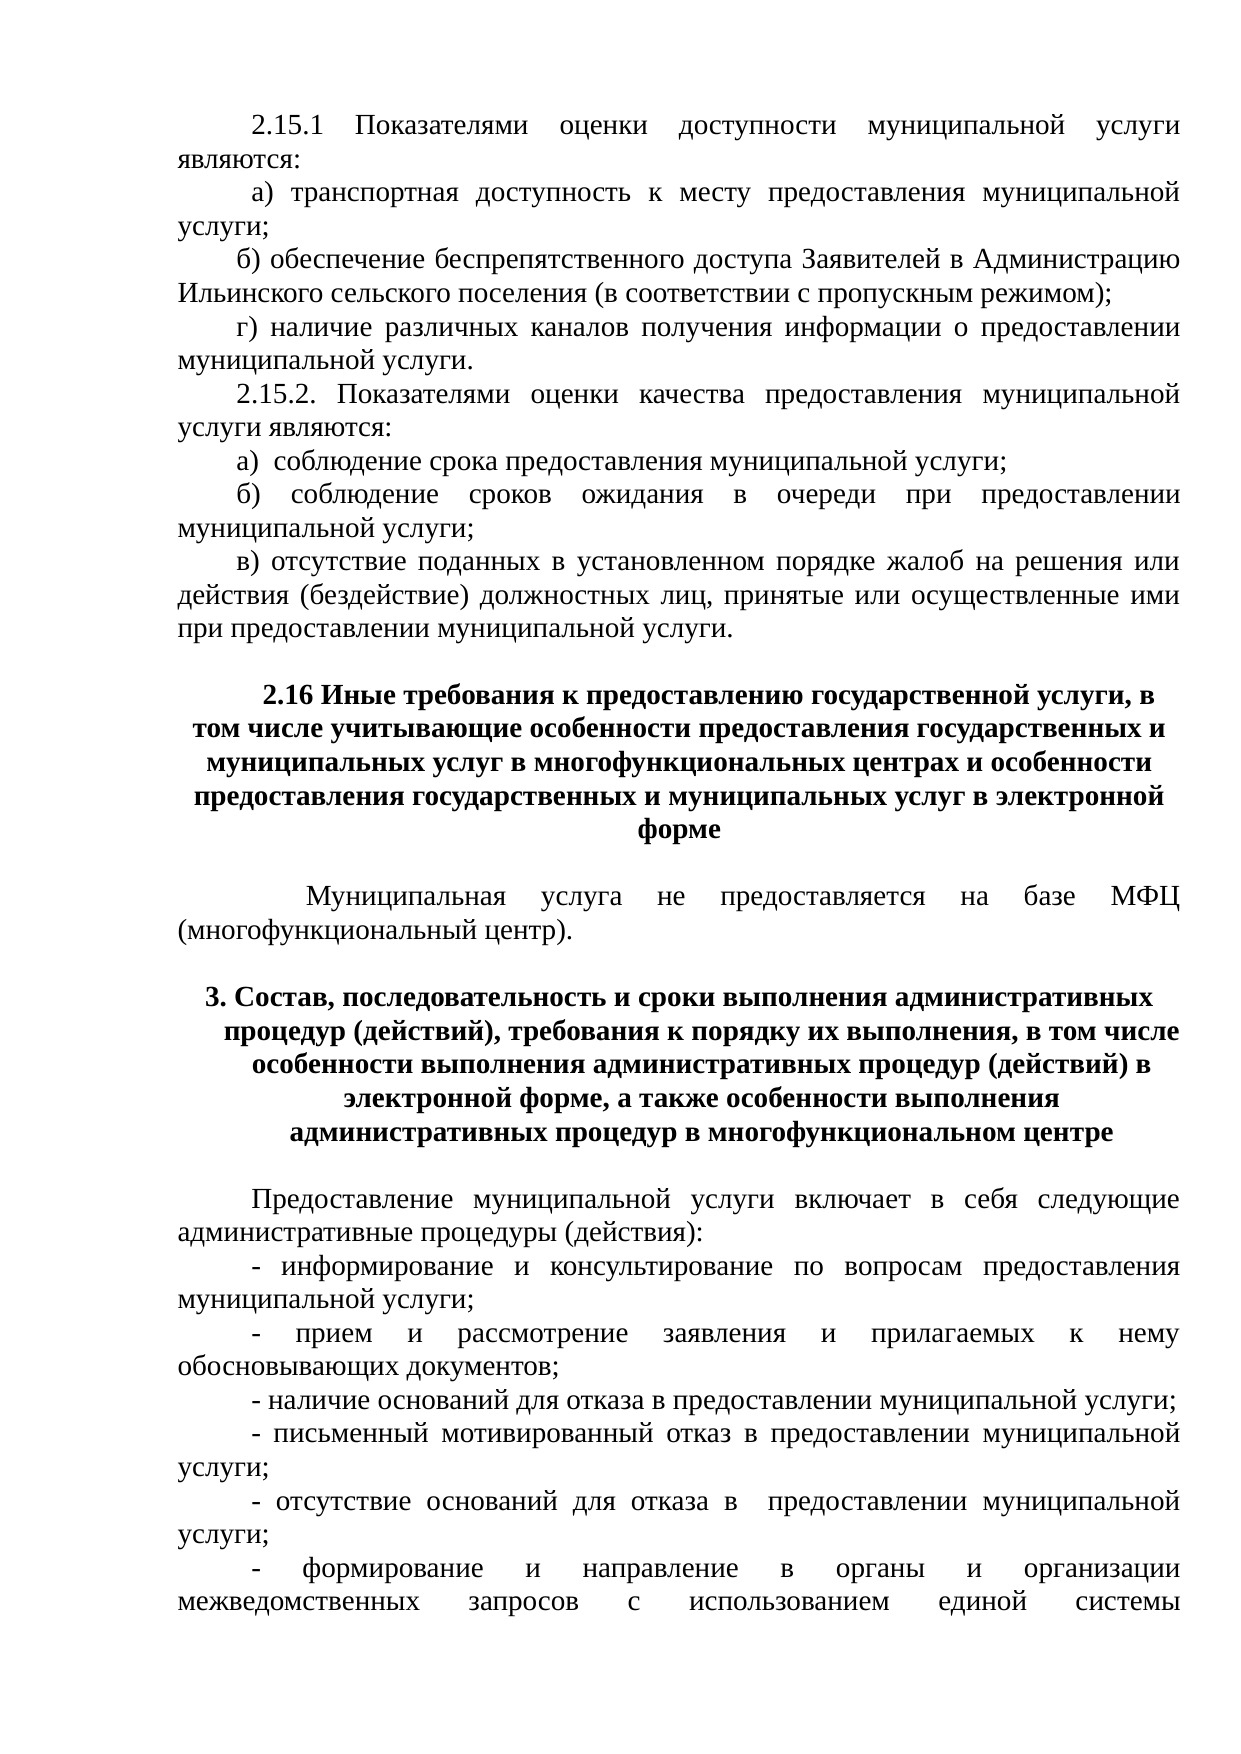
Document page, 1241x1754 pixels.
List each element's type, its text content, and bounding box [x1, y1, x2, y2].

text - прием и рассмотрение заявления и прилагаемых к нему обосновывающих документов; [177, 1315, 1181, 1382]
text Предоставление муниципальной услуги включает в себя следующие административные процедуры (действия): [177, 1181, 1181, 1248]
text 2.15.1 Показателями оценки доступности муниципальной услуги являются: [177, 107, 1181, 174]
text а) соблюдение срока предоставления муниципальной услуги; [177, 443, 1181, 476]
text - наличие оснований для отказа в предоставлении муниципальной услуги; [177, 1382, 1181, 1416]
text б) обеспечение беспрепятственного доступа Заявителей в Администрацию Ильинского сельского поселения (в соответствии с пропускным режимом); [177, 242, 1181, 309]
text 2.15.2. Показателями оценки качества предоставления муниципальной услуги являются: [177, 376, 1181, 443]
text а) транспортная доступность к месту предоставления муниципальной услуги; [177, 174, 1181, 242]
text - отсутствие оснований для отказа в предоставлении муниципальной услуги; [177, 1483, 1181, 1550]
text - письменный мотивированный отказ в предоставлении муниципальной услуги; [177, 1416, 1181, 1483]
text в) отсутствие поданных в установленном порядке жалоб на решения или действия (бездействие) должностных лиц, принятые или осуществленные ими при предоставлении муниципальной услуги. [177, 543, 1181, 644]
text г) наличие различных каналов получения информации о предоставлении муниципальной услуги. [177, 309, 1181, 376]
text 2.16 Иные требования к предоставлению государственной услуги, в том числе учитывающие особенности предоставления государственных и муниципальных услуг в многофункциональных центрах и особенности предоставления государственных и муниципальных услуг в электронной форме [177, 678, 1181, 845]
text - информирование и консультирование по вопросам предоставления муниципальной услуги; [177, 1248, 1181, 1315]
text Муниципальная услуга не предоставляется на базе МФЦ (многофункциональный центр). [177, 879, 1181, 946]
text б) соблюдение сроков ожидания в очереди при предоставлении муниципальной услуги; [177, 476, 1181, 543]
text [177, 1550, 1181, 1617]
list 3. Состав, последовательность и сроки выполнения административных процедур (действий), требования к порядку их выполнения, в том числе особенности выполнения административных процедур (действий) в электронной форме, а также особенности выполнения административных процедур в многофункциональном центре [177, 979, 1181, 1147]
